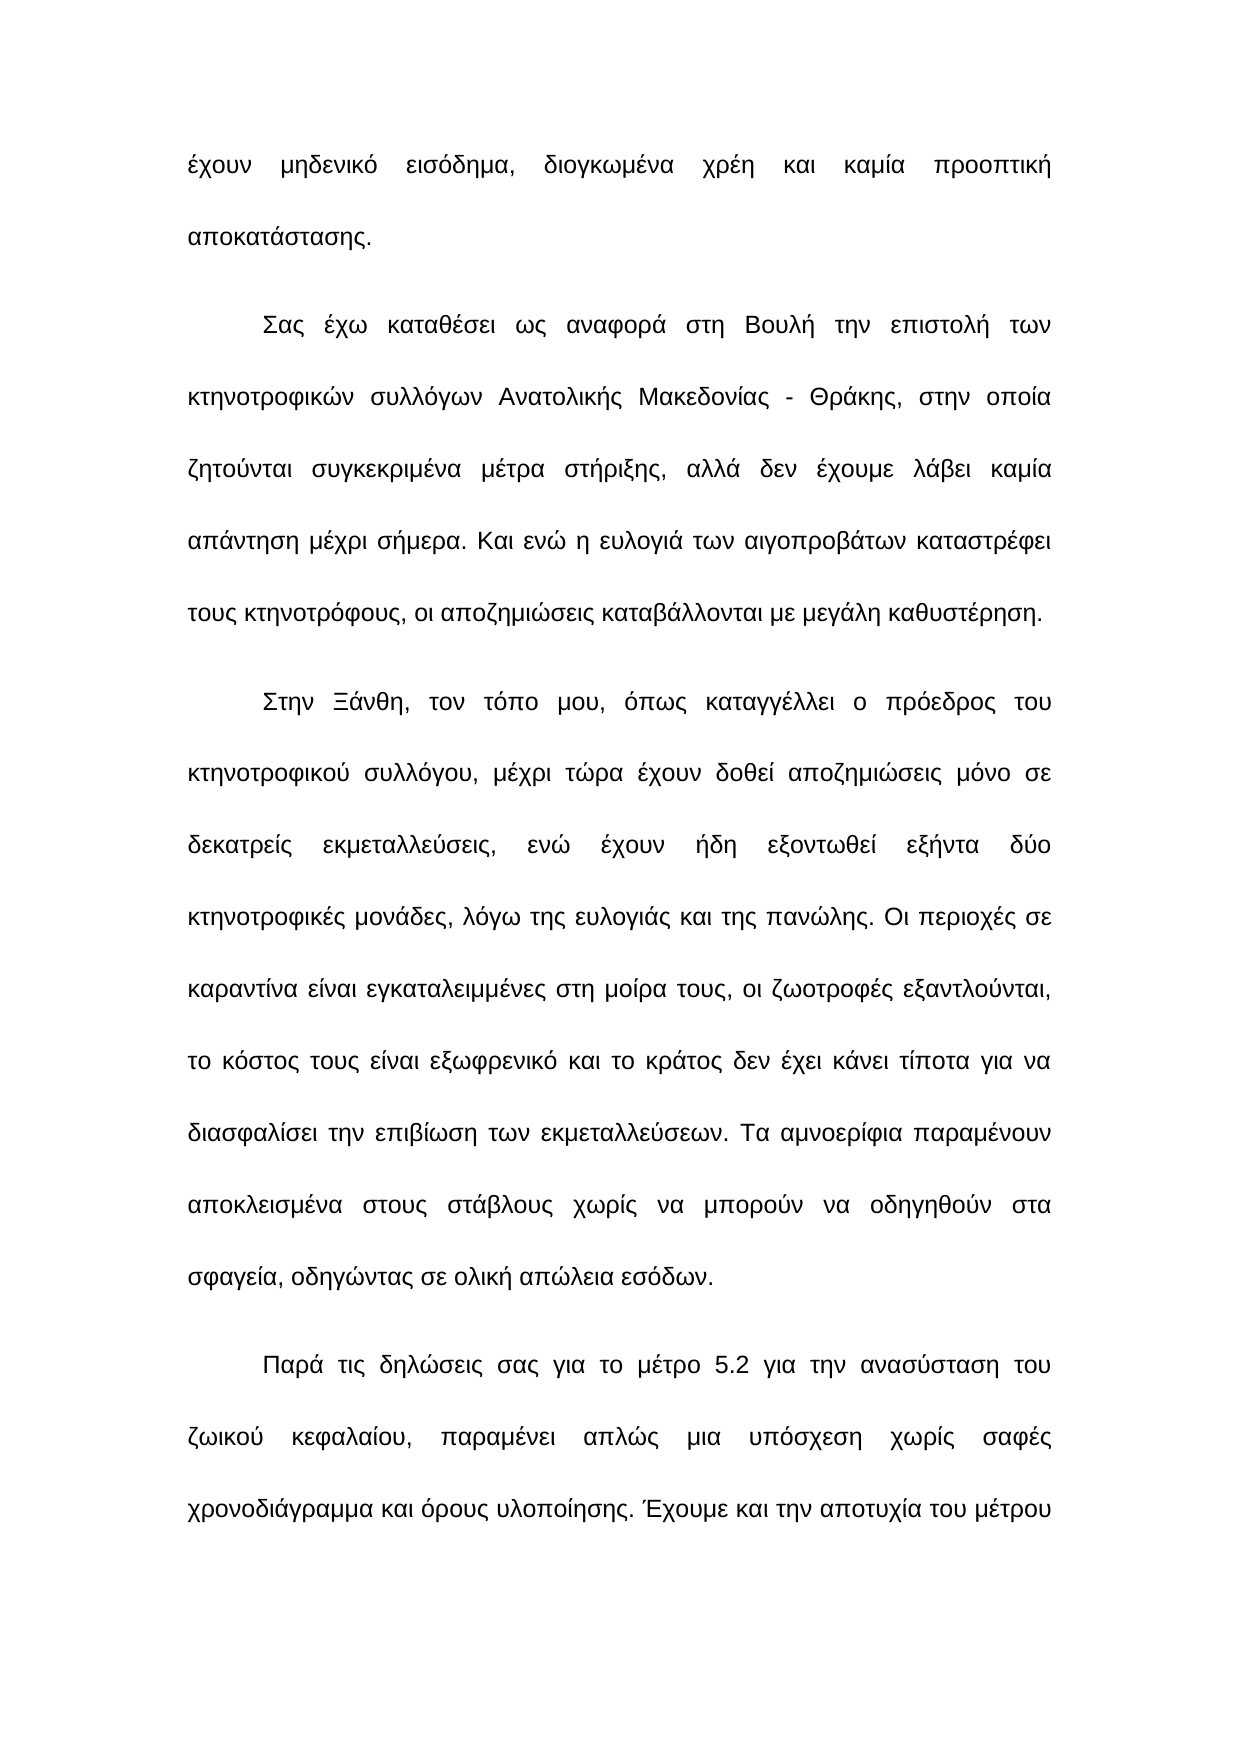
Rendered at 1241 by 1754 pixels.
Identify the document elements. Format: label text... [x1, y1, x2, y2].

text Σας έχω καταθέσει ως αναφορά στη Βουλή την επιστολή των κτηνοτροφικών συλλόγων Ανατολικής Μακεδονίας - Θράκης, στην οποία ζητούνται συγκεκριμένα μέτρα στήριξης, αλλά δεν έχουμε λάβει καμία απάντηση μέχρι σήμερα. Και ενώ η ευλογιά των αιγοπροβάτων καταστρέφει τους κτηνοτρόφους, οι αποζημιώσεις καταβάλλονται με μεγάλη καθυστέρηση. [187, 310, 1053, 627]
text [187, 150, 1053, 251]
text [187, 1350, 1053, 1522]
text Στην Ξάνθη, τον τόπο μου, όπως καταγγέλλει ο πρόεδρος του κτηνοτροφικού συλλόγου, μέχρι τώρα έχουν δοθεί αποζημιώσεις μόνο σε δεκατρείς εκμεταλλεύσεις, ενώ έχουν ήδη εξοντωθεί εξήντα δύο κτηνοτροφικές μονάδες, λόγω της ευλογιάς και της πανώλης. Οι περιοχές σε καραντίνα είναι εγκαταλειμμένες στη μοίρα τους, οι ζωοτροφές εξαντλούνται, το κόστος τους είναι εξωφρενικό και το κράτος δεν έχει κάνει τίποτα για να διασφαλίσει την επιβίωση των εκμεταλλεύσεων. Τα αμνοερίφια παραμένουν αποκλεισμένα στους στάβλους χωρίς να μπορούν να οδηγηθούν στα σφαγεία, οδηγώντας σε ολική απώλεια εσόδων. [187, 686, 1053, 1290]
